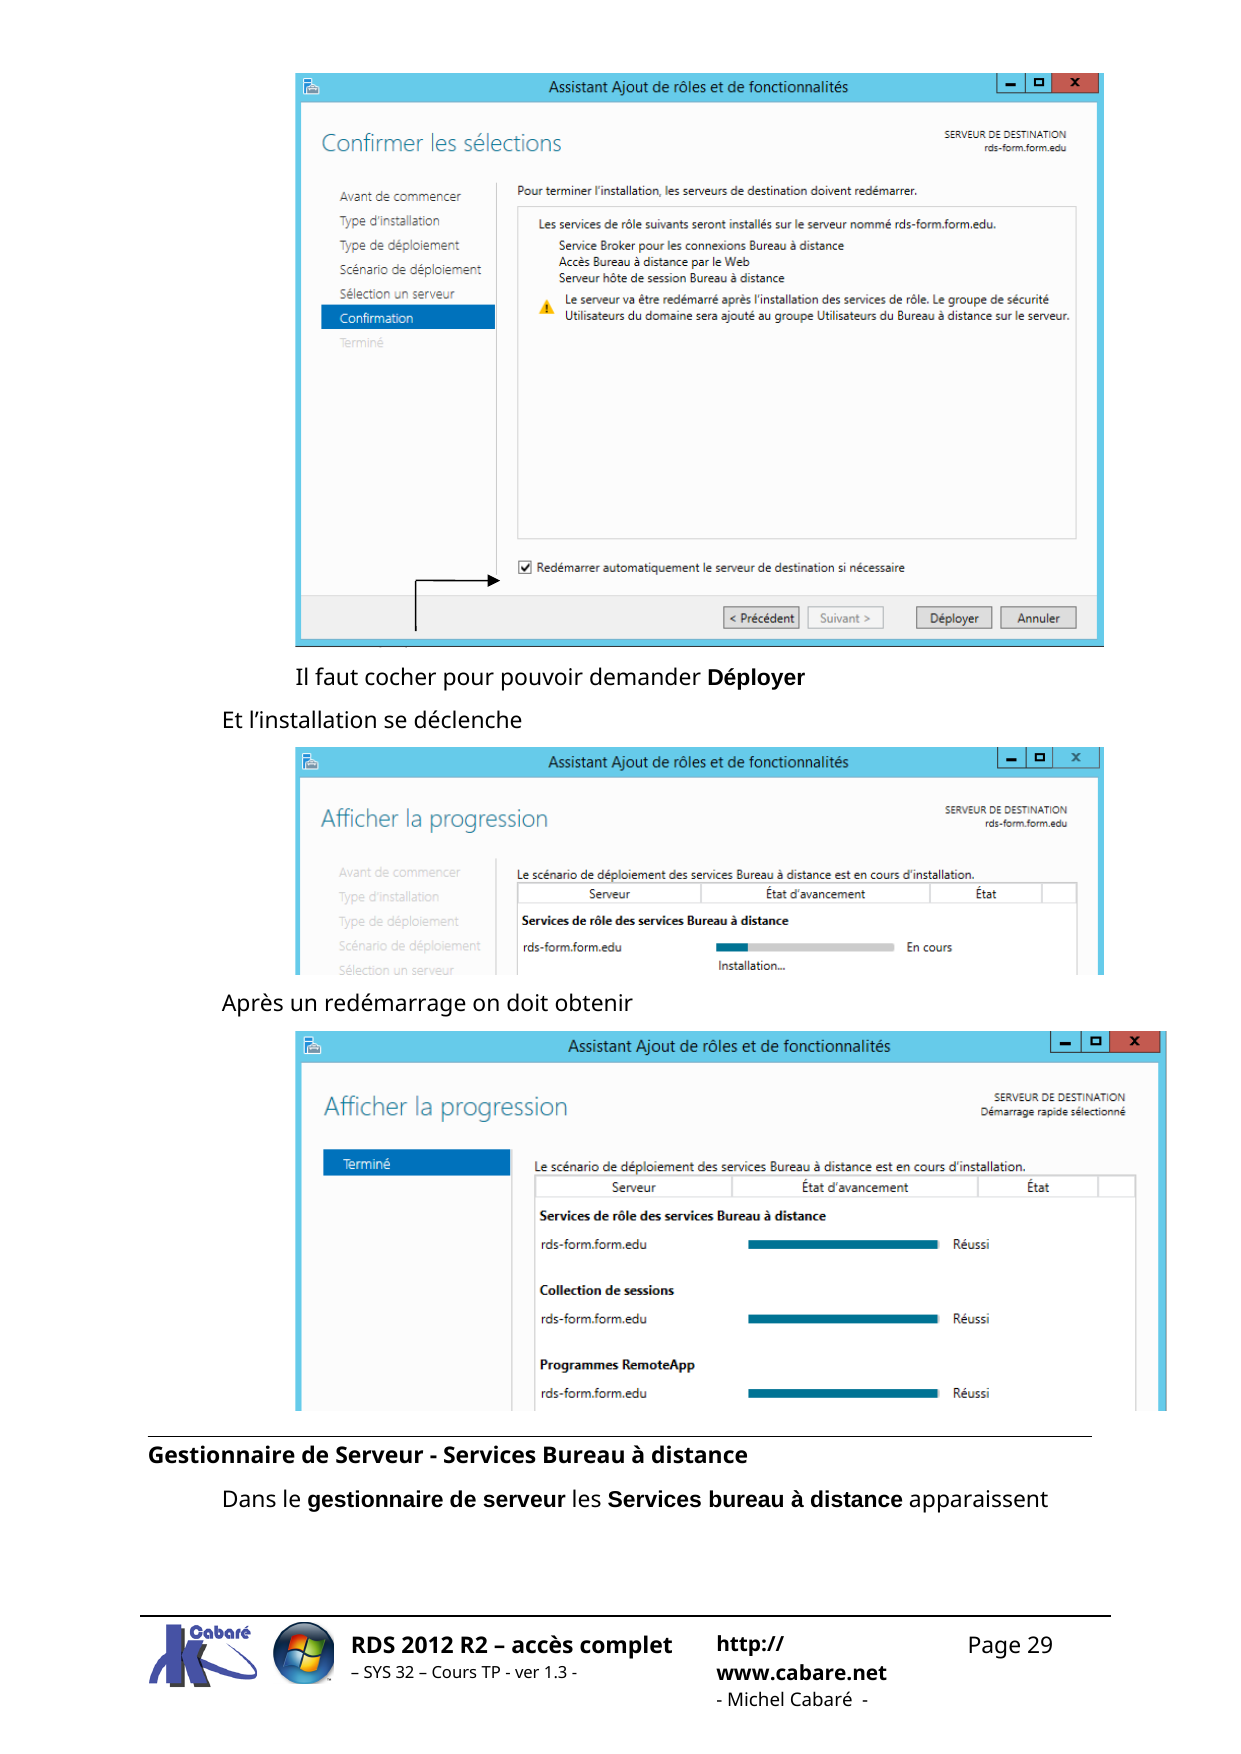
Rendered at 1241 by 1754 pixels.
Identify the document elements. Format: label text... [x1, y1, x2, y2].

picture [147, 1622, 258, 1689]
text Dans le gestionnaire de serveur les Services bureau à distance apparaissent [222, 1483, 1092, 1514]
subtitle Gestionnaire de Serveur - Services Bureau à distance [148, 1437, 1092, 1471]
text Il faut cocher pour pouvoir demander Déployer [295, 660, 1092, 692]
text Et l’installation se déclenche [222, 704, 1092, 735]
picture [273, 1622, 334, 1684]
picture [295, 73, 1104, 648]
text Après un redémarrage on doit obtenir [222, 987, 1092, 1018]
picture [295, 747, 1104, 975]
picture [295, 1031, 1167, 1411]
